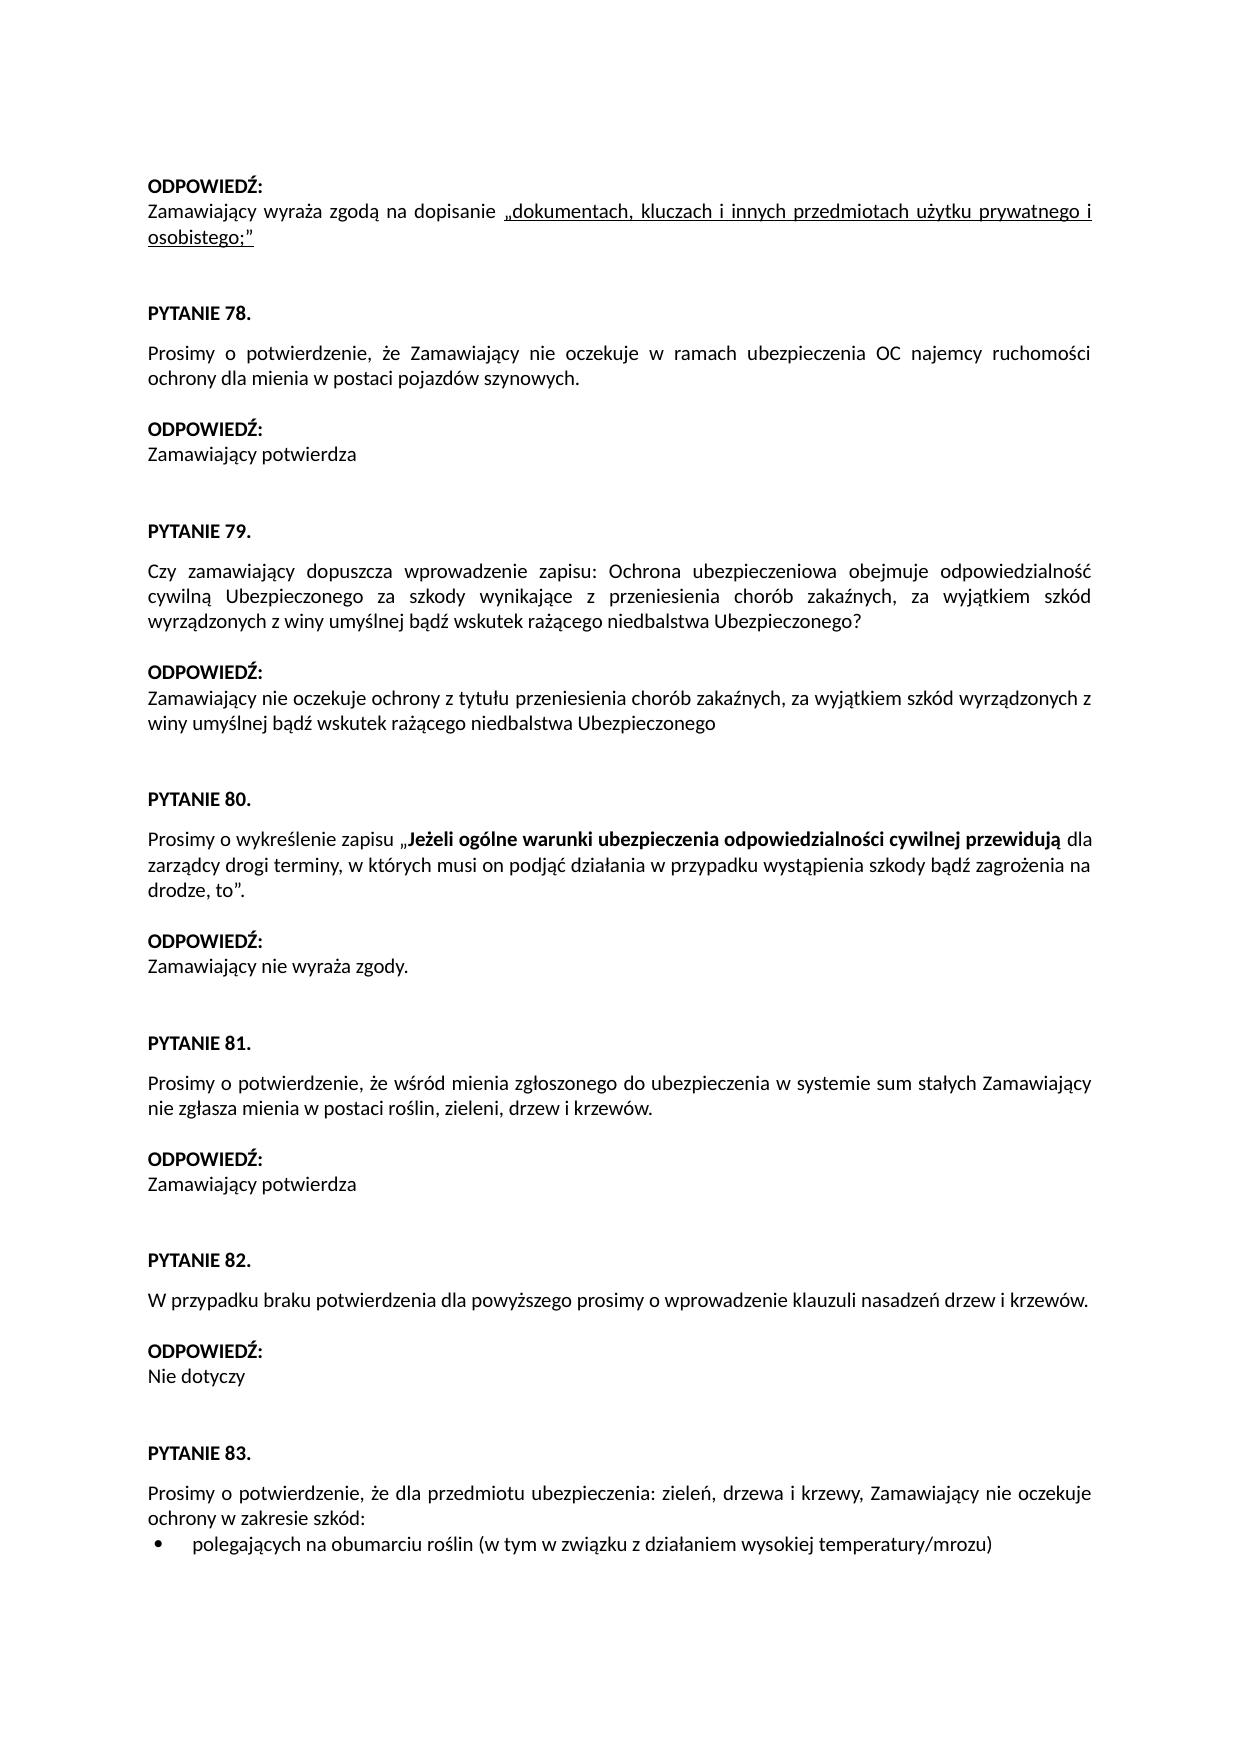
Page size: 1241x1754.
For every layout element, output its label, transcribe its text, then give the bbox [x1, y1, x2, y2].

text PYTANIE 80. [148, 787, 1093, 812]
text ODPOWIEDŹ: [148, 173, 1093, 198]
list Prosimy o potwierdzenie, że wśród mienia zgłoszonego do ubezpieczenia w systemie sum stałych Zamawiający nie zgłasza mienia w postaci roślin, zieleni, drzew i krzewów. [148, 1070, 1093, 1121]
text ODPOWIEDŹ: [148, 1146, 1093, 1171]
text PYTANIE 78. [148, 300, 1093, 326]
list polegających na obumarciu roślin (w tym w związku z działaniem wysokiej temperatury/mrozu) [154, 1531, 1093, 1556]
list Prosimy o wykreślenie zapisu „Jeżeli ogólne warunki ubezpieczenia odpowiedzialności cywilnej przewidują dla zarządcy drogi terminy, w których musi on podjąć działania w przypadku wystąpienia szkody bądź zagrożenia na drodze, to”. [148, 826, 1093, 903]
list Zamawiający nie oczekuje ochrony z tytułu przeniesienia chorób zakaźnych, za wyjątkiem szkód wyrządzonych z winy umyślnej bądź wskutek rażącego niedbalstwa Ubezpieczonego [148, 685, 1093, 736]
text ODPOWIEDŹ: [148, 1338, 1093, 1364]
text PYTANIE 81. [148, 1030, 1093, 1055]
list Nie dotyczy [148, 1364, 1093, 1389]
text ODPOWIEDŹ: [148, 659, 1093, 685]
list Czy zamawiający dopuszcza wprowadzenie zapisu: Ochrona ubezpieczeniowa obejmuje odpowiedzialność cywilną Ubezpieczonego za szkody wynikające z przeniesienia chorób zakaźnych, za wyjątkiem szkód wyrządzonych z winy umyślnej bądź wskutek rażącego niedbalstwa Ubezpieczonego? [148, 558, 1093, 634]
list Zamawiający nie wyraża zgody. [148, 953, 1093, 979]
text PYTANIE 82. [148, 1248, 1093, 1273]
text PYTANIE 79. [148, 518, 1093, 543]
list Prosimy o potwierdzenie, że dla przedmiotu ubezpieczenia: zieleń, drzewa i krzewy, Zamawiający nie oczekuje ochrony w zakresie szkód: [148, 1480, 1093, 1531]
list W przypadku braku potwierdzenia dla powyższego prosimy o wprowadzenie klauzuli nasadzeń drzew i krzewów. [148, 1287, 1093, 1313]
list Zamawiający potwierdza [148, 442, 1093, 467]
list Zamawiający potwierdza [148, 1171, 1093, 1197]
text ODPOWIEDŹ: [148, 928, 1093, 953]
text ODPOWIEDŹ: [148, 416, 1093, 442]
list Prosimy o potwierdzenie, że Zamawiający nie oczekuje w ramach ubezpieczenia OC najemcy ruchomości ochrony dla mienia w postaci pojazdów szynowych. [148, 340, 1093, 391]
list Zamawiający wyraża zgodą na dopisanie „dokumentach, kluczach i innych przedmiotach użytku prywatnego i osobistego;” [148, 198, 1093, 249]
text PYTANIE 83. [148, 1440, 1093, 1465]
